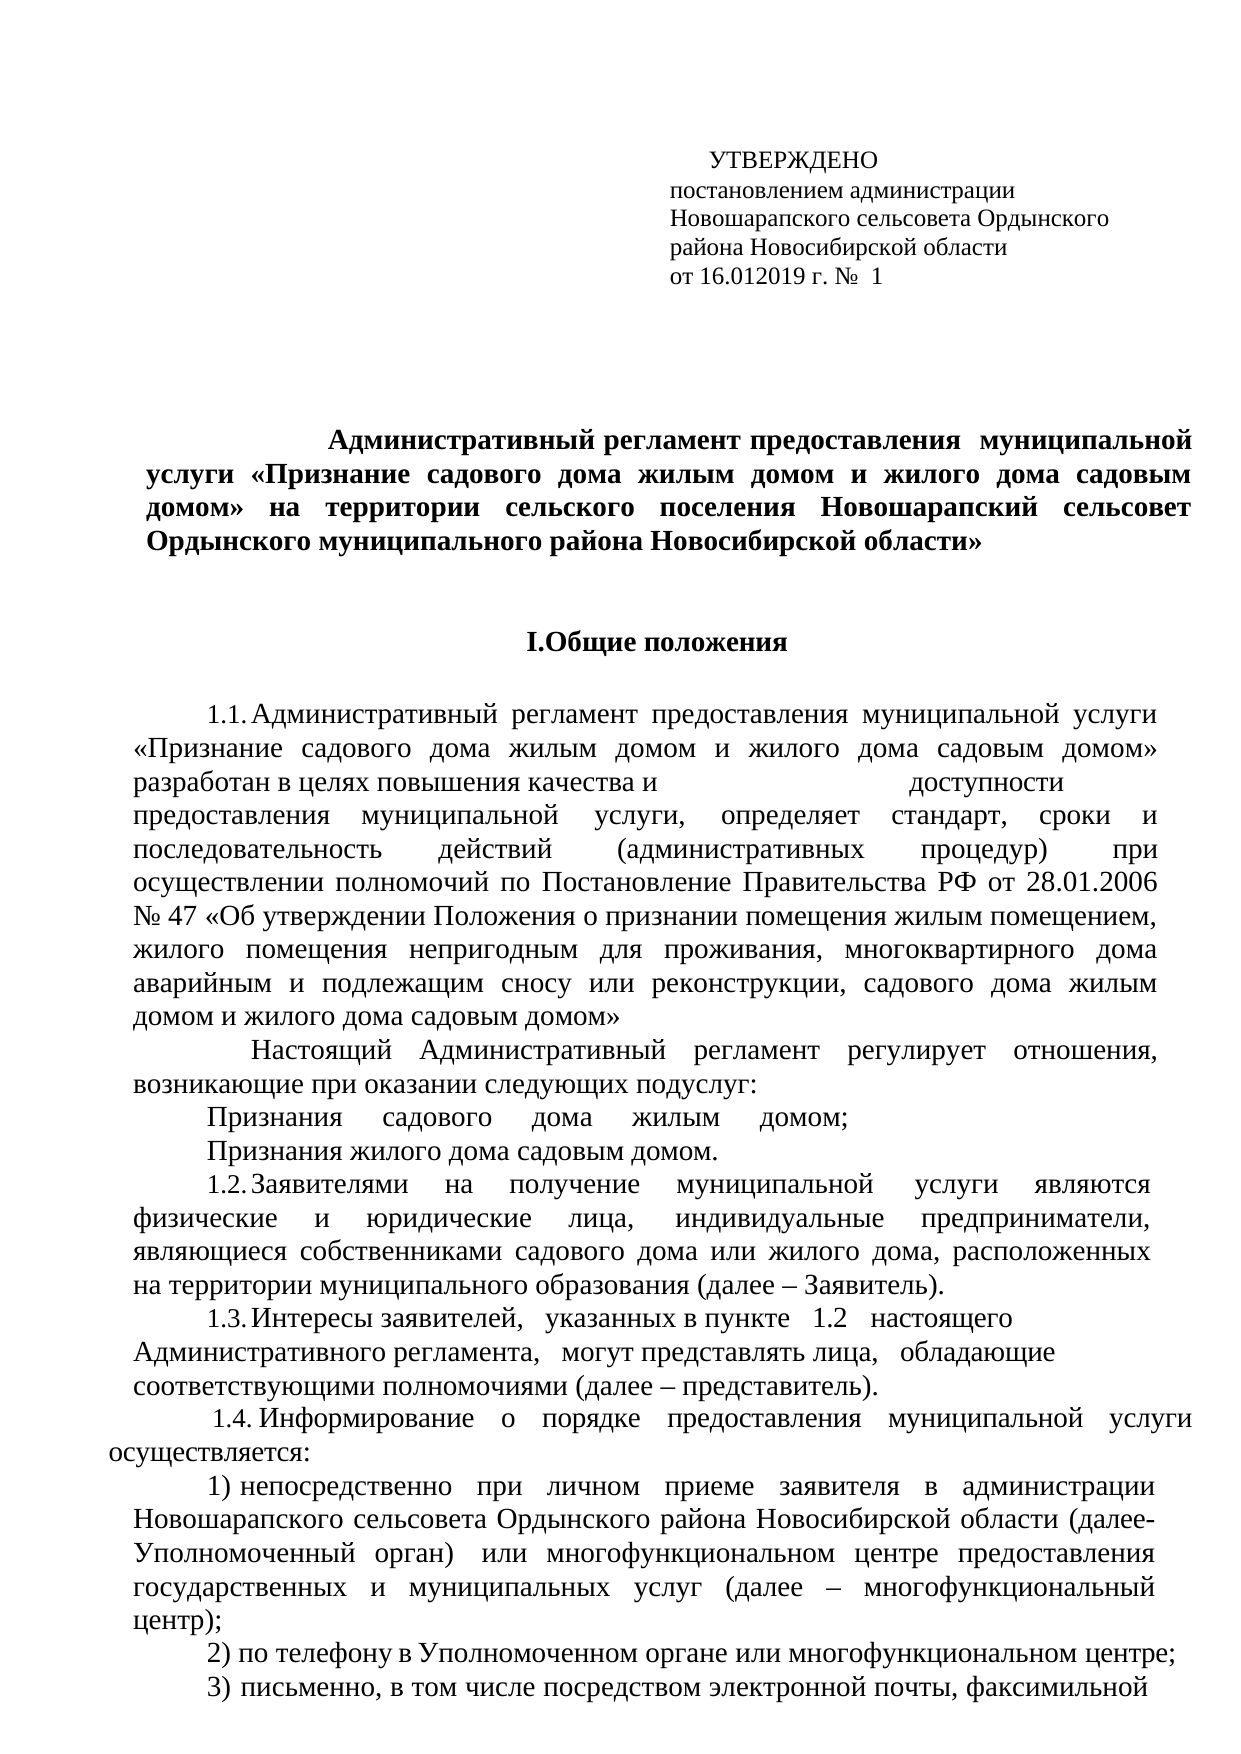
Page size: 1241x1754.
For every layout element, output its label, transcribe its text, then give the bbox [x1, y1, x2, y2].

list Заявителями на получение муниципальной услуги являются физические и юридические лица, индивидуальные предприниматели, являющиеся собственниками садового дома или жилого дома, расположенных на территории муниципального образования (далее – Заявитель). [133, 1166, 1151, 1301]
text УТВЕРЖДЕНО [669, 112, 1192, 175]
list по телефону в Уполномоченном органе или многофункциональном центре; [207, 1636, 1192, 1669]
list Административный регламент предоставления муниципальной услуги «Признание садового дома жилым домом и жилого дома садовым домом» разработан в целях повышения качества и доступности предоставления муниципальной услуги, определяет стандарт, сроки и последовательность действий (административных процедур) при осуществлении полномочий по Постановление Правительства РФ от 28.01.2006 № 47 «Об утверждении Положения о признании помещения жилым помещением, жилого помещения непригодным для проживания, многоквартирного дома аварийным и подлежащим сносу или реконструкции, садового дома жилым домом и жилого дома садовым домом» [133, 697, 1158, 1032]
subtitle Административный регламент предоставления муниципальной услуги «Признание садового дома жилым домом и жилого дома садовым домом» на территории сельского поселения Новошарапский сельсовет Ордынского муниципального района Новосибирской области» [146, 422, 1192, 557]
list Интересы заявителей, указанных в пункте 1.2 настоящего Административного регламента, могут представлять лица, обладающие соответствующими полномочиями (далее – представитель). [133, 1301, 1058, 1401]
text от 16.012019 г. № 1 [669, 261, 1192, 290]
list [133, 1669, 1149, 1702]
subtitle I.Общие положения [526, 624, 1192, 658]
text Признания садового дома жилым домом; Признания жилого дома садовым домом. [207, 1099, 848, 1166]
list Информирование о порядке предоставления муниципальной услуги осуществляется: [108, 1401, 1192, 1468]
text Настоящий Административный регламент регулирует отношения, возникающие при оказании следующих подуслуг: [133, 1032, 1158, 1099]
list непосредственно при личном приеме заявителя в администрации Новошарапского сельсовета Ордынского района Новосибирской области (далее- Уполномоченный орган) или многофункциональном центре предоставления государственных и муниципальных услуг (далее – многофункциональный центр); [133, 1468, 1155, 1636]
text постановлением администрации Новошарапского сельсовета Ордынского района Новосибирской области [669, 175, 1192, 261]
